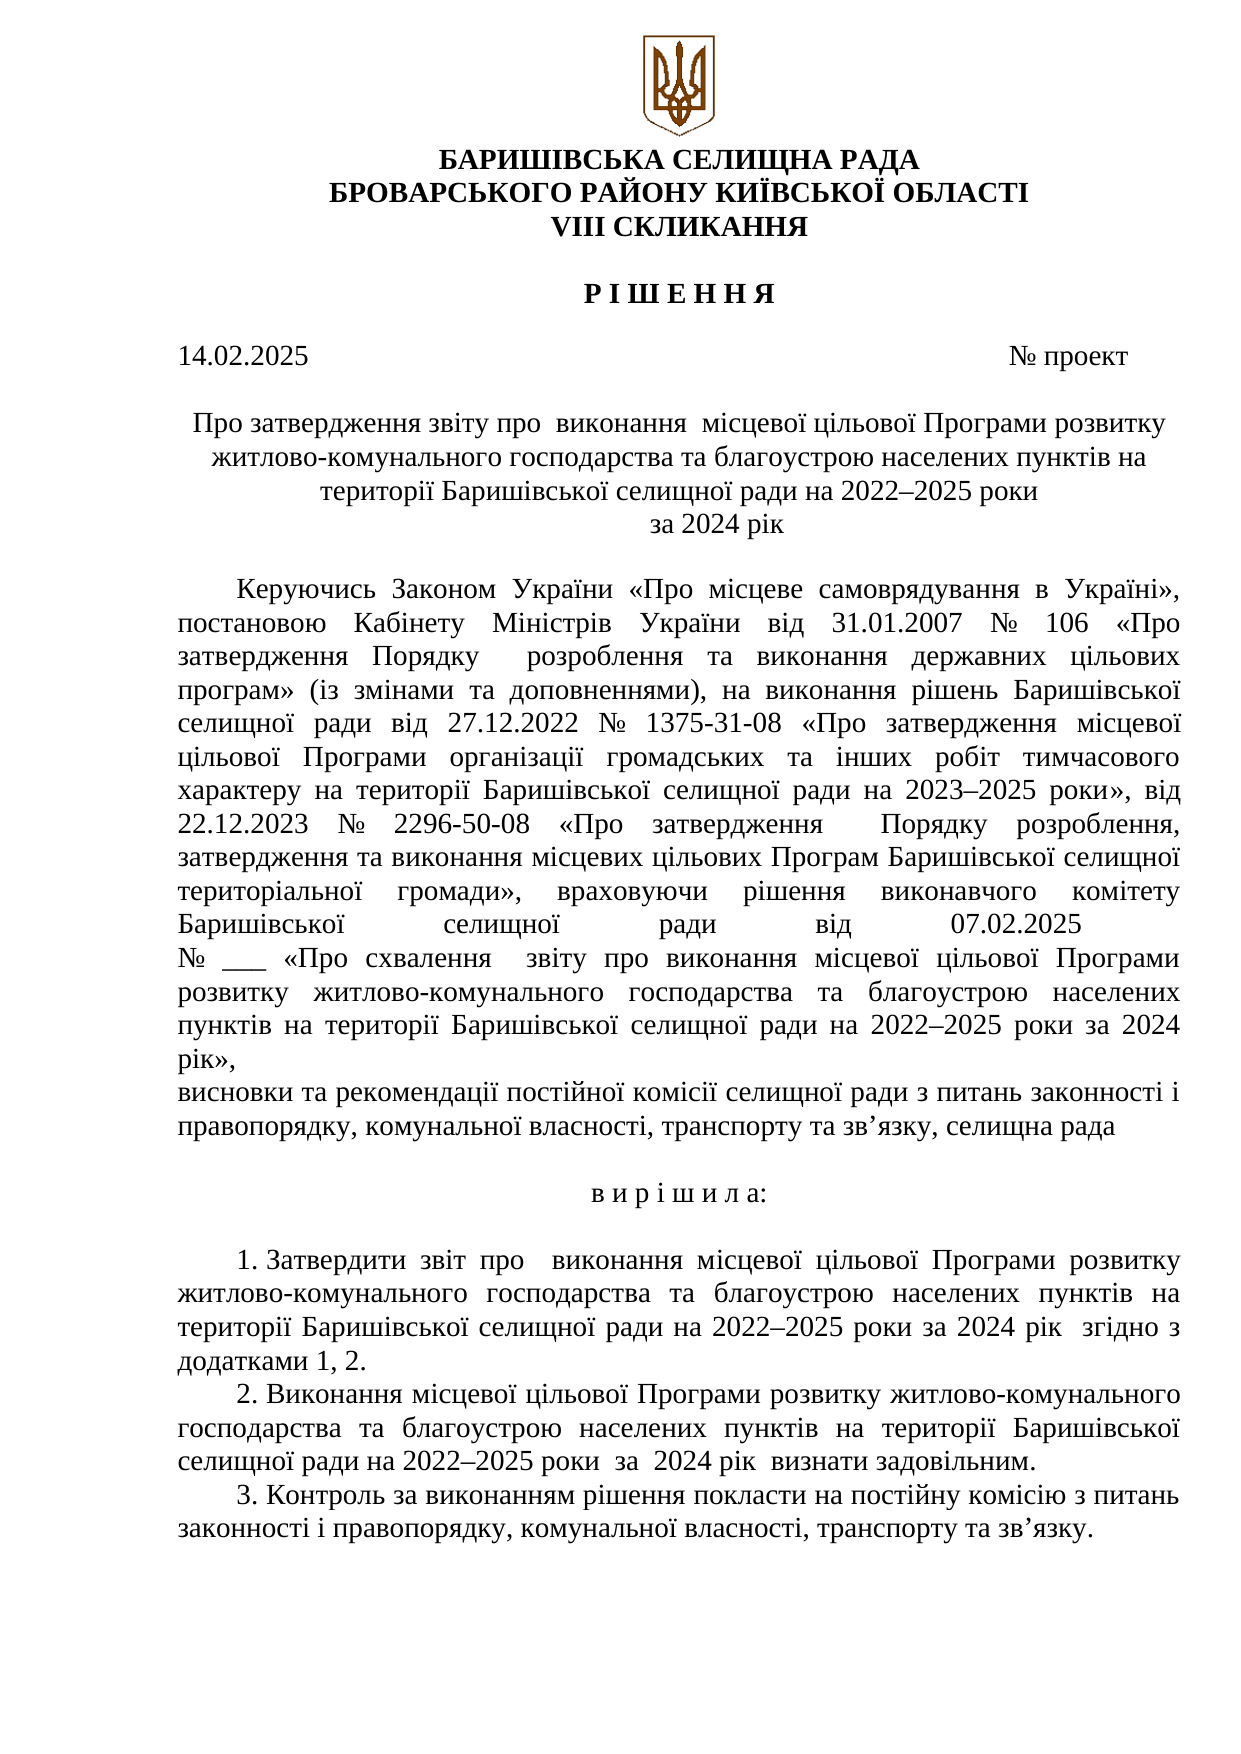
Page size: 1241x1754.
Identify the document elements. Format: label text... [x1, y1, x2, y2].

text в и р і ш и л а: [177, 1175, 1181, 1208]
text Про затвердження звіту про виконання місцевої цільової Програми розвитку житлово-комунального господарства та благоустрою населених пунктів на території Баришівської селищної ради на 2022–2025 роки [177, 406, 1181, 506]
text БРОВАРСЬКОГО РАЙОНУ КИЇВСЬКОЇ ОБЛАСТІ [177, 176, 1181, 209]
text Р І Ш Е Н Н Я [177, 276, 1181, 310]
text висновки та рекомендації постійної комісії селищної ради з питань законності і правопорядку, комунальної власності, транспорту та зв’язку, селищна рада [177, 1074, 1181, 1141]
text 14.02.2025 № проект [177, 338, 1181, 372]
text Керуючись Законом України «Про місцеве самоврядування в Україні», постановою Кабінету Міністрів України від 31.01.2007 № 106 «Про затвердження Порядку розроблення та виконання державних цільових програм» (із змінами та доповненнями), на виконання рішень Баришівської селищної ради від 27.12.2022 № 1375-31-08 «Про затвердження місцевої цільової Програми організації громадських та інших робіт тимчасового характеру на території Баришівської селищної ради на 2023–2025 роки», від 22.12.2023 № 2296-50-08 «Про затвердження Порядку розроблення, затвердження та виконання місцевих цільових Програм Баришівської селищної територіальної громади», враховуючи рішення виконавчого комітету Баришівської селищної ради від 07.02.2025 № ___ «Про схвалення звіту про виконання місцевої цільової Програми розвитку житлово-комунального господарства та благоустрою населених пунктів на території Баришівської селищної ради на 2022–2025 роки за 2024 рік», [177, 571, 1181, 1074]
list Затвердити звіт про виконання місцевої цільової Програми розвитку житлово-комунального господарства та благоустрою населених пунктів на території Баришівської селищної ради на 2022–2025 роки за 2024 рік згідно з додатками 1, 2. [177, 1242, 1181, 1376]
picture [636, 29, 722, 142]
list Виконання місцевої цільової Програми розвитку житлово-комунального господарства та благоустрою населених пунктів на території Баришівської селищної ради на 2022–2025 роки за 2024 рік визнати задовільним. [177, 1376, 1181, 1477]
text БАРИШІВСЬКА СЕЛИЩНА РАДА [177, 142, 1181, 176]
text за 2024 рік [252, 506, 1181, 540]
text VIII СКЛИКАННЯ [177, 209, 1181, 243]
list Контроль за виконанням рішення покласти на постійну комісію з питань законності і правопорядку, комунальної власності, транспорту та зв’язку. [177, 1477, 1181, 1544]
